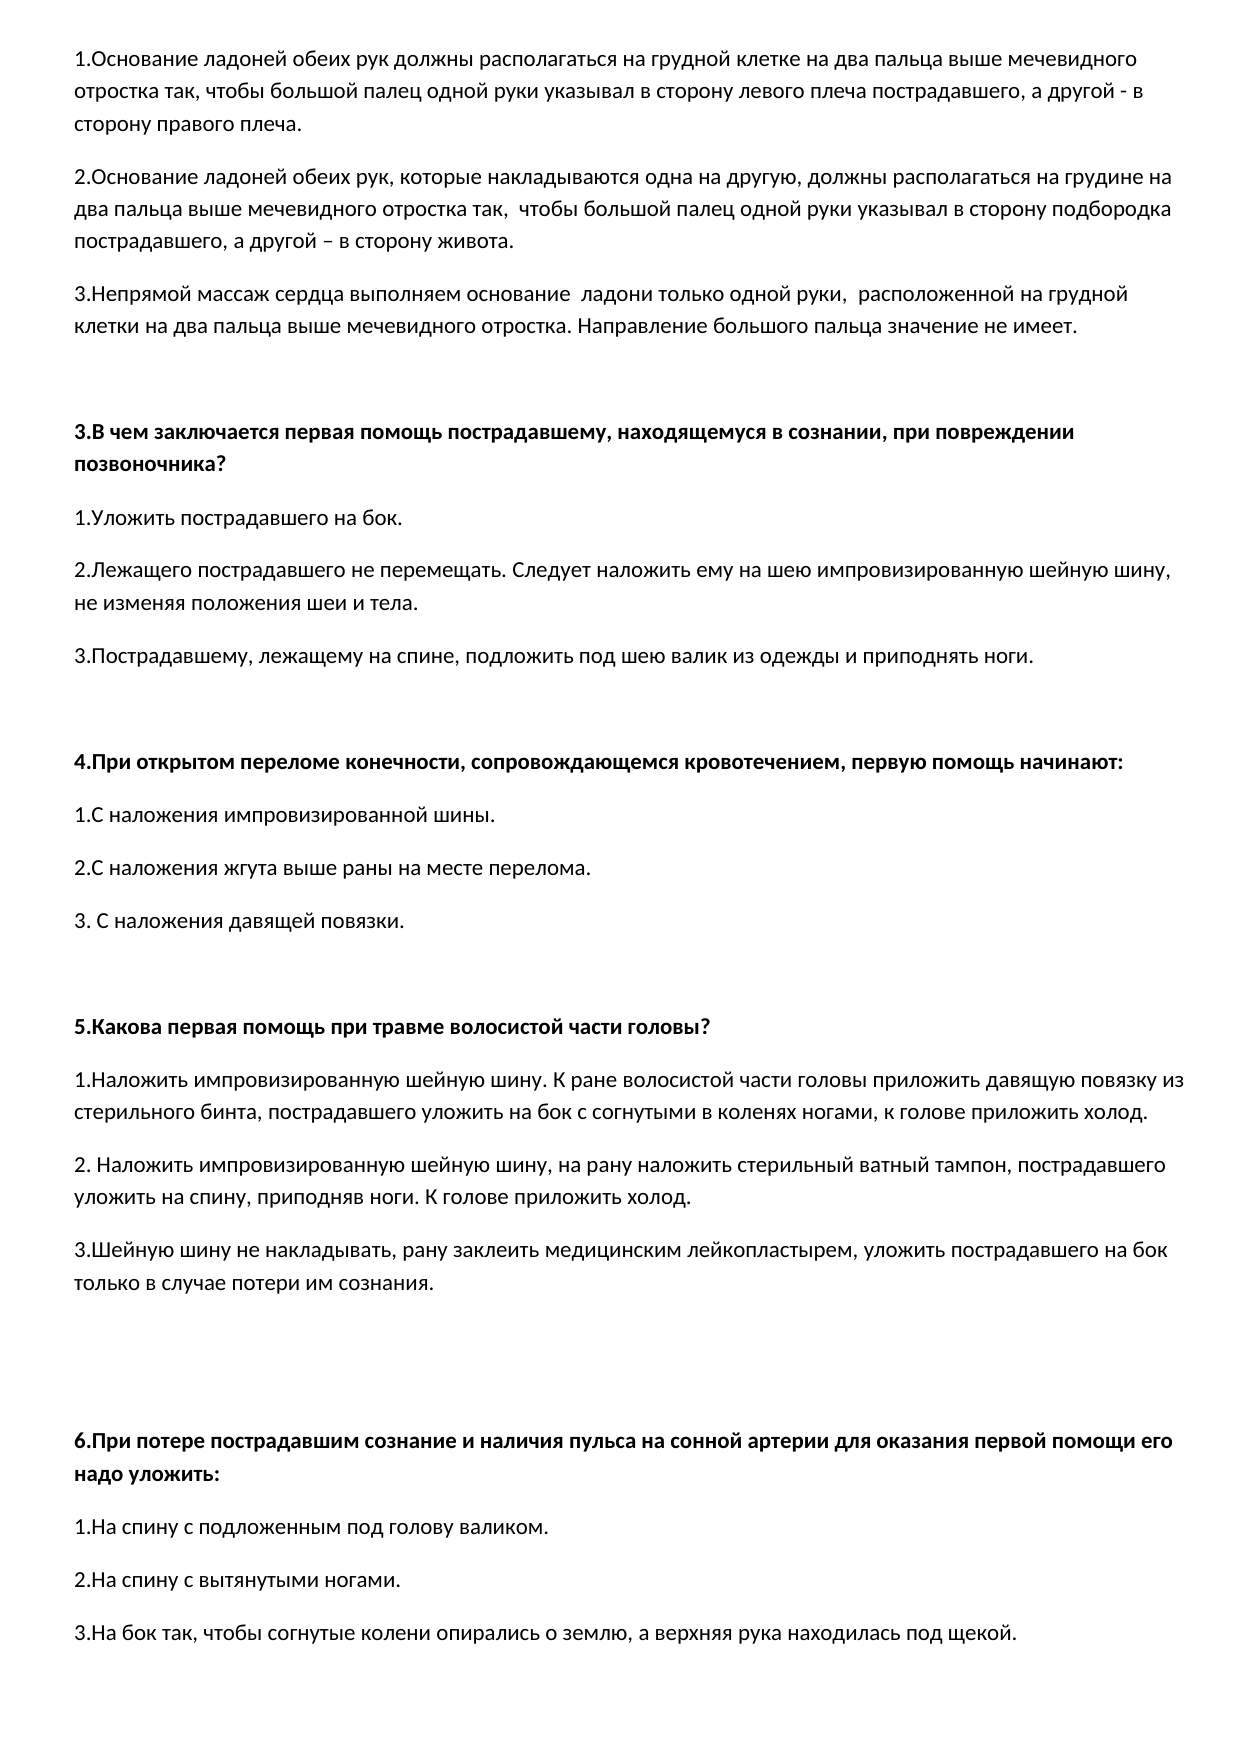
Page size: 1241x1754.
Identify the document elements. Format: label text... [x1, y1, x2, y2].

text 1.Основание ладоней обеих рук должны располагаться на грудной клетке на два пальца выше мечевидного отростка так, чтобы большой палец одной руки указывал в сторону левого плеча пострадавшего, а другой - в сторону правого плеча. [74, 44, 1196, 137]
text 1.Уложить пострадавшего на бок. [74, 503, 1196, 531]
text 3.Шейную шину не накладывать, рану заклеить медицинским лейкопластырем, уложить пострадавшего на бок только в случае потери им сознания. [74, 1235, 1196, 1296]
text 2.Лежащего пострадавшего не перемещать. Следует наложить ему на шею импровизированную шейную шину, не изменяя положения шеи и тела. [74, 556, 1196, 616]
text 2.С наложения жгута выше раны на месте перелома. [74, 853, 1196, 881]
text 2.На спину с вытянутыми ногами. [74, 1565, 1196, 1593]
text 2. Наложить импровизированную шейную шину, на рану наложить стерильный ватный тампон, пострадавшего уложить на спину, приподняв ноги. К голове приложить холод. [74, 1150, 1196, 1210]
text 4.При открытом переломе конечности, сопровождающемся кровотечением, первую помощь начинают: [74, 747, 1196, 775]
text 5.Какова первая помощь при травме волосистой части головы? [74, 1012, 1196, 1040]
text 3.На бок так, чтобы согнутые колени опирались о землю, а верхняя рука находилась под щекой. [74, 1618, 1196, 1646]
text 3.В чем заключается первая помощь пострадавшему, находящемуся в сознании, при повреждении позвоночника? [74, 417, 1196, 478]
text 2.Основание ладоней обеих рук, которые накладываются одна на другую, должны располагаться на грудине на два пальца выше мечевидного отростка так, чтобы большой палец одной руки указывал в сторону подбородка пострадавшего, а другой – в сторону живота. [74, 162, 1196, 254]
text 1.Наложить импровизированную шейную шину. К ране волосистой части головы приложить давящую повязку из стерильного бинта, пострадавшего уложить на бок с согнутыми в коленях ногами, к голове приложить холод. [74, 1065, 1196, 1125]
text 3. С наложения давящей повязки. [74, 906, 1196, 934]
text 6.При потере пострадавшим сознание и наличия пульса на сонной артерии для оказания первой помощи его надо уложить: [74, 1427, 1196, 1487]
text 3.Непрямой массаж сердца выполняем основание ладони только одной руки, расположенной на грудной клетки на два пальца выше мечевидного отростка. Направление большого пальца значение не имеет. [74, 279, 1196, 339]
text 3.Пострадавшему, лежащему на спине, подложить под шею валик из одежды и приподнять ноги. [74, 641, 1196, 669]
text 1.На спину с подложенным под голову валиком. [74, 1512, 1196, 1540]
text 1.С наложения импровизированной шины. [74, 800, 1196, 828]
